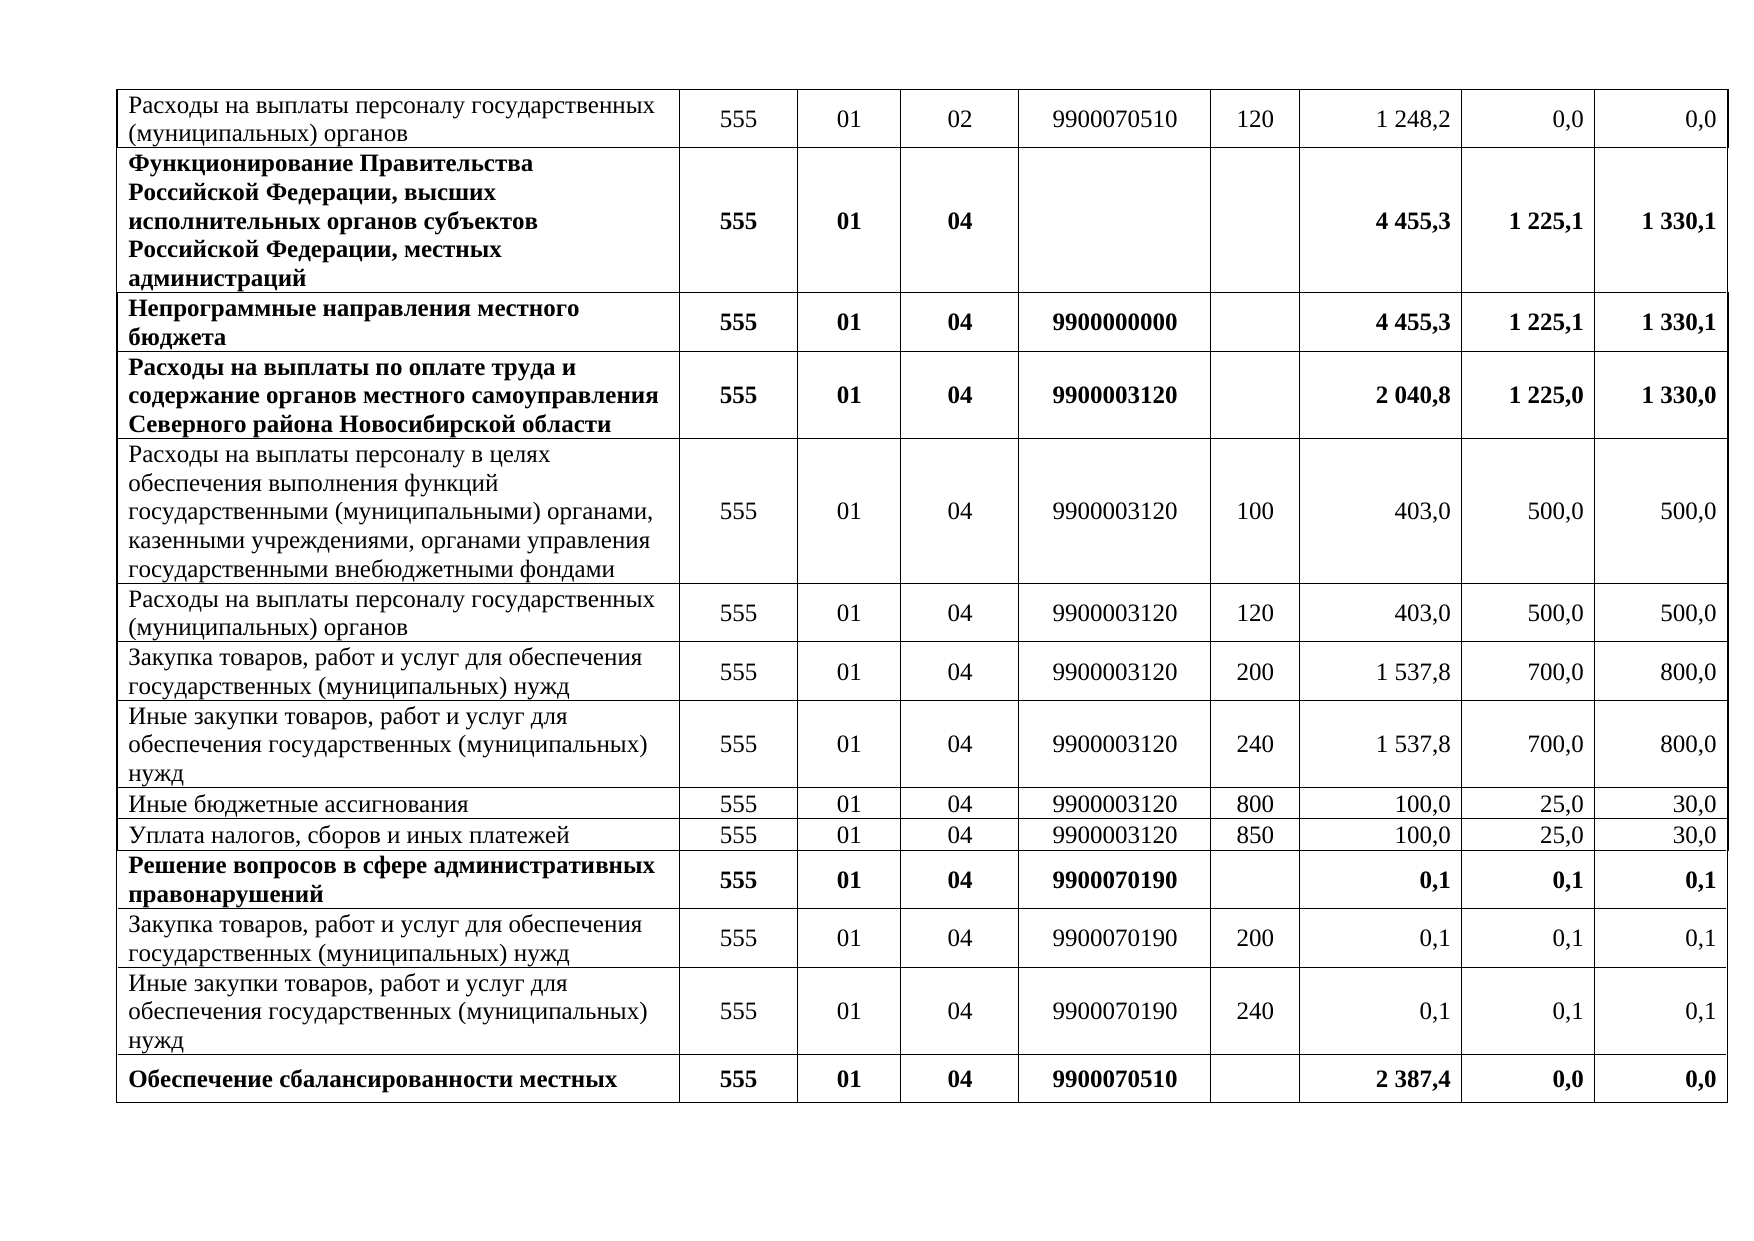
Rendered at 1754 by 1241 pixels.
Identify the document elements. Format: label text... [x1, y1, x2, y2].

table_cell 1 330,1 [1595, 147, 1727, 292]
table_cell 04 [901, 788, 1018, 818]
table_cell 200 [1211, 909, 1299, 967]
table_cell 120 [1211, 584, 1299, 641]
table_cell [1211, 293, 1299, 351]
table_cell 500,0 [1595, 584, 1727, 641]
table_cell 9900070190 [1019, 909, 1210, 967]
table_cell 04 [901, 293, 1018, 351]
table_cell 555 [680, 788, 797, 818]
table_cell Расходы на выплаты по оплате труда и содержание органов местного самоуправления Северного района Новосибирской области [118, 352, 679, 438]
table_cell 1 225,1 [1462, 293, 1594, 351]
table_cell 1 330,1 [1595, 292, 1727, 351]
table_cell 9900070510 [1019, 1055, 1210, 1102]
table_cell Уплата налогов, сборов и иных платежей [118, 819, 679, 849]
table_cell 0,1 [1300, 968, 1461, 1054]
table_cell 01 [798, 819, 900, 849]
table_cell 555 [680, 584, 797, 641]
table_cell 200 [1211, 642, 1299, 700]
table_cell 555 [680, 642, 797, 700]
table_cell 04 [901, 148, 1018, 292]
table_cell Закупка товаров, работ и услуг для обеспечения государственных (муниципальных) нужд [117, 908, 679, 967]
table_cell 500,0 [1595, 439, 1727, 583]
table_cell 555 [680, 439, 797, 583]
table_cell 01 [798, 148, 900, 292]
table_cell Закупка товаров, работ и услуг для обеспечения государственных (муниципальных) нужд [118, 642, 679, 700]
table_cell 0,1 [1462, 909, 1594, 967]
table_cell 01 [798, 642, 900, 700]
table_cell 9900000000 [1019, 293, 1210, 351]
table_cell Иные закупки товаров, работ и услуг для обеспечения государственных (муниципальных) нужд [118, 701, 679, 787]
table_cell 01 [798, 701, 900, 787]
table_cell 800,0 [1595, 642, 1727, 700]
table_cell [1019, 148, 1210, 292]
table_cell 100 [1211, 439, 1299, 583]
table_cell 9900003120 [1019, 701, 1210, 787]
table_cell 01 [798, 968, 900, 1054]
table_cell 100,0 [1300, 819, 1461, 849]
table_cell 555 [680, 701, 797, 787]
table_cell 0,1 [1300, 851, 1461, 908]
table_cell Функционирование Правительства Российской Федерации, высших исполнительных органов субъектов Российской Федерации, местных администраций [117, 148, 679, 292]
table_cell 555 [680, 148, 797, 292]
table_cell 2 040,8 [1300, 352, 1461, 438]
table_cell 1 225,1 [1462, 148, 1594, 292]
table_cell 555 [680, 293, 797, 351]
table_cell 700,0 [1462, 701, 1594, 787]
table_cell 555 [680, 851, 797, 908]
table_cell 120 [1211, 90, 1299, 147]
table_cell 04 [901, 701, 1018, 787]
table_cell 25,0 [1462, 788, 1594, 818]
table_cell 0,0 [1595, 90, 1727, 147]
table_cell 9900003120 [1019, 439, 1210, 583]
table_cell 4 455,3 [1300, 148, 1461, 292]
table_cell 01 [798, 1055, 900, 1102]
table_cell 500,0 [1462, 439, 1594, 583]
table_cell 4 455,3 [1300, 293, 1461, 351]
table_cell 1 225,0 [1462, 352, 1594, 438]
table_cell 01 [798, 851, 900, 908]
table_cell [1211, 851, 1299, 908]
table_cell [117, 1054, 679, 1102]
table_cell 9900003120 [1019, 642, 1210, 700]
table_cell 9900070190 [1019, 851, 1210, 908]
table_cell 1 248,2 [1300, 90, 1461, 147]
table_cell 04 [901, 1055, 1018, 1102]
table_cell 2 387,4 [1300, 1055, 1461, 1102]
table_cell 0,1 [1462, 968, 1594, 1054]
table_cell 700,0 [1462, 642, 1594, 700]
table_cell 9900003120 [1019, 788, 1210, 818]
table_cell 0,0 [1595, 1054, 1727, 1102]
table_cell 9900003120 [1019, 819, 1210, 849]
table_cell 0,1 [1595, 850, 1727, 908]
table_cell 555 [680, 352, 797, 438]
table_cell 04 [901, 968, 1018, 1054]
table_cell 1 330,0 [1595, 352, 1727, 438]
table_cell 04 [901, 584, 1018, 641]
table_cell 403,0 [1300, 439, 1461, 583]
table_cell Иные бюджетные ассигнования [118, 788, 679, 818]
table_cell 25,0 [1462, 819, 1594, 849]
table_cell 04 [901, 819, 1018, 849]
table_cell 9900070190 [1019, 968, 1210, 1054]
table_cell 800 [1211, 788, 1299, 818]
table_cell 01 [798, 90, 900, 147]
table_cell 403,0 [1300, 584, 1461, 641]
table_cell 01 [798, 352, 900, 438]
table_cell 01 [798, 584, 900, 641]
table_cell Иные закупки товаров, работ и услуг для обеспечения государственных (муниципальных) нужд [117, 967, 679, 1054]
table_cell 0,1 [1595, 967, 1727, 1054]
table_cell 500,0 [1462, 584, 1594, 641]
table_cell 555 [680, 90, 797, 147]
table_cell 04 [901, 439, 1018, 583]
table_cell 01 [798, 293, 900, 351]
table_cell Решение вопросов в сфере административных правонарушений [117, 851, 679, 908]
table_cell 0,0 [1462, 90, 1594, 147]
table_cell 850 [1211, 819, 1299, 849]
table_cell 30,0 [1595, 819, 1727, 849]
table_cell 01 [798, 909, 900, 967]
table_cell 555 [680, 1055, 797, 1102]
table_cell 04 [901, 642, 1018, 700]
table_cell 01 [798, 439, 900, 583]
table_cell 100,0 [1300, 788, 1461, 818]
table_cell [1211, 148, 1299, 292]
table_cell 1 537,8 [1300, 701, 1461, 787]
table_cell 555 [680, 819, 797, 849]
table_cell 555 [680, 909, 797, 967]
table_cell 9900003120 [1019, 352, 1210, 438]
table_cell Расходы на выплаты персоналу в целях обеспечения выполнения функций государственными (муниципальными) органами, казенными учреждениями, органами управления государственными внебюджетными фондами [118, 439, 679, 583]
table_cell 9900003120 [1019, 584, 1210, 641]
table_cell 0,1 [1462, 851, 1594, 908]
table_cell 1 537,8 [1300, 642, 1461, 700]
table_cell [1211, 352, 1299, 438]
table_cell Расходы на выплаты персоналу государственных (муниципальных) органов [118, 90, 679, 147]
table_cell 0,1 [1595, 908, 1727, 967]
table_cell 9900070510 [1019, 90, 1210, 147]
table_cell Непрограммные направления местного бюджета [118, 293, 679, 351]
table_cell Расходы на выплаты персоналу государственных (муниципальных) органов [118, 584, 679, 641]
table_cell 800,0 [1595, 701, 1727, 787]
table_cell 04 [901, 909, 1018, 967]
table_cell 02 [901, 90, 1018, 147]
table_cell 0,0 [1462, 1055, 1594, 1102]
table_cell [1211, 1055, 1299, 1102]
table_cell 04 [901, 352, 1018, 438]
table_cell 555 [680, 968, 797, 1054]
table_cell 01 [798, 788, 900, 818]
table_cell 04 [901, 851, 1018, 908]
table_cell 240 [1211, 968, 1299, 1054]
table_cell 30,0 [1595, 788, 1727, 818]
table_cell 0,1 [1300, 909, 1461, 967]
table_cell 240 [1211, 701, 1299, 787]
